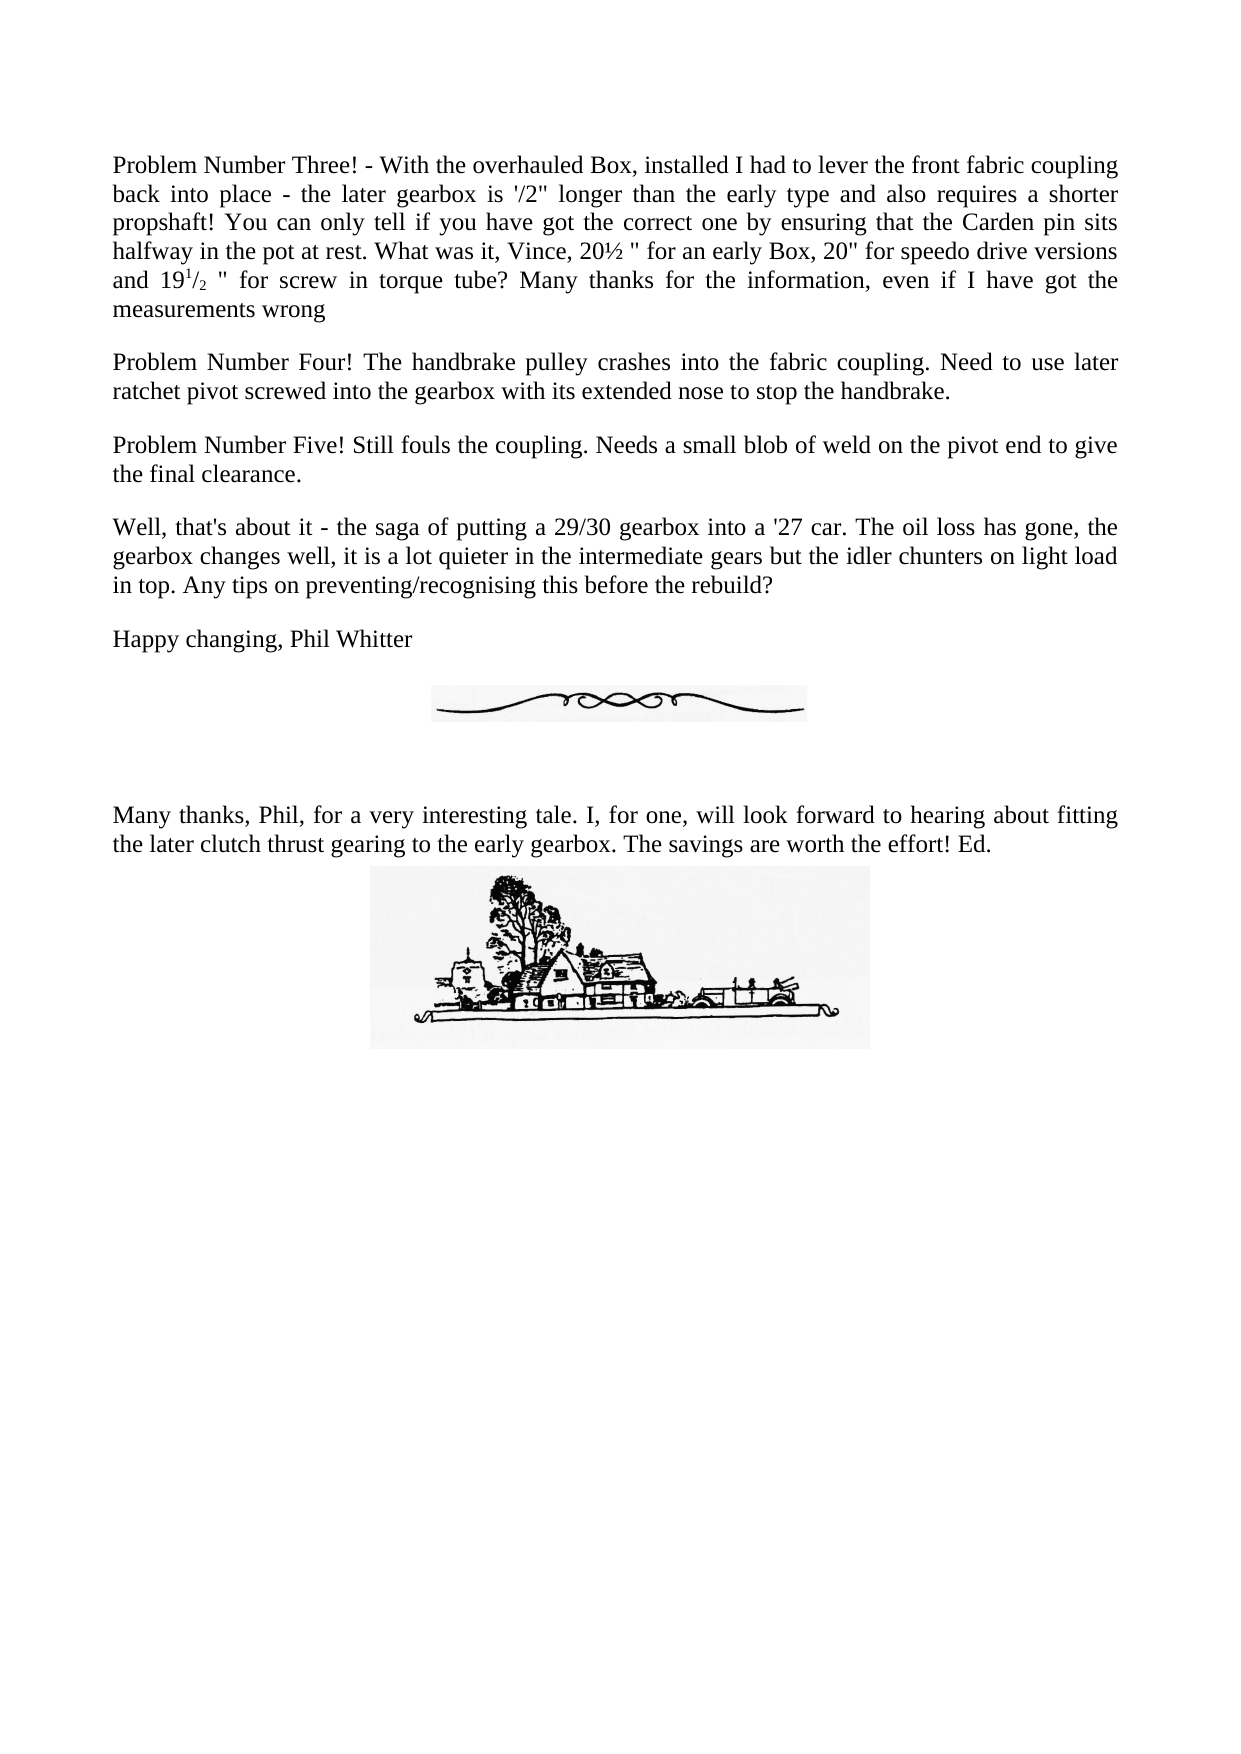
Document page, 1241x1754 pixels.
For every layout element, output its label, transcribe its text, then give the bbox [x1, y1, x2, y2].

text Well, that's about it - the saga of putting a 29/30 gearbox into a '27 car. The oil loss has gone, the gearbox changes well, it is a lot quieter in the intermediate gears but the idler chunters on light load in top. Any tips on preventing/recognising this before the rebuild? [112, 512, 1120, 599]
picture [370, 866, 870, 1049]
text Problem Number Three! - With the overhauled Box, installed I had to lever the front fabric coupling back into place - the later gearbox is '/2" longer than the early type and also requires a shorter propshaft! You can only tell if you have got the correct one by ensuring that the Carden pin sits halfway in the pot at rest. What was it, Vince, 20½ " for an early Box, 20" for speedo drive versions and 191/2 " for screw in torque tube? Many thanks for the information, even if I have got the measurements wrong [112, 150, 1120, 322]
picture [431, 685, 808, 722]
text Many thanks, Phil, for a very interesting tale. I, for one, will look forward to hearing about fitting the later clutch thrust gearing to the early gearbox. The savings are worth the effort! Ed. [112, 800, 1120, 858]
text Problem Number Five! Still fouls the coupling. Needs a small blob of weld on the pivot end to give the final clearance. [112, 430, 1120, 487]
text Happy changing, Phil Whitter [112, 624, 1120, 652]
text Problem Number Four! The handbrake pulley crashes into the fabric coupling. Need to use later ratchet pivot screwed into the gearbox with its extended nose to stop the handbrake. [112, 347, 1120, 405]
